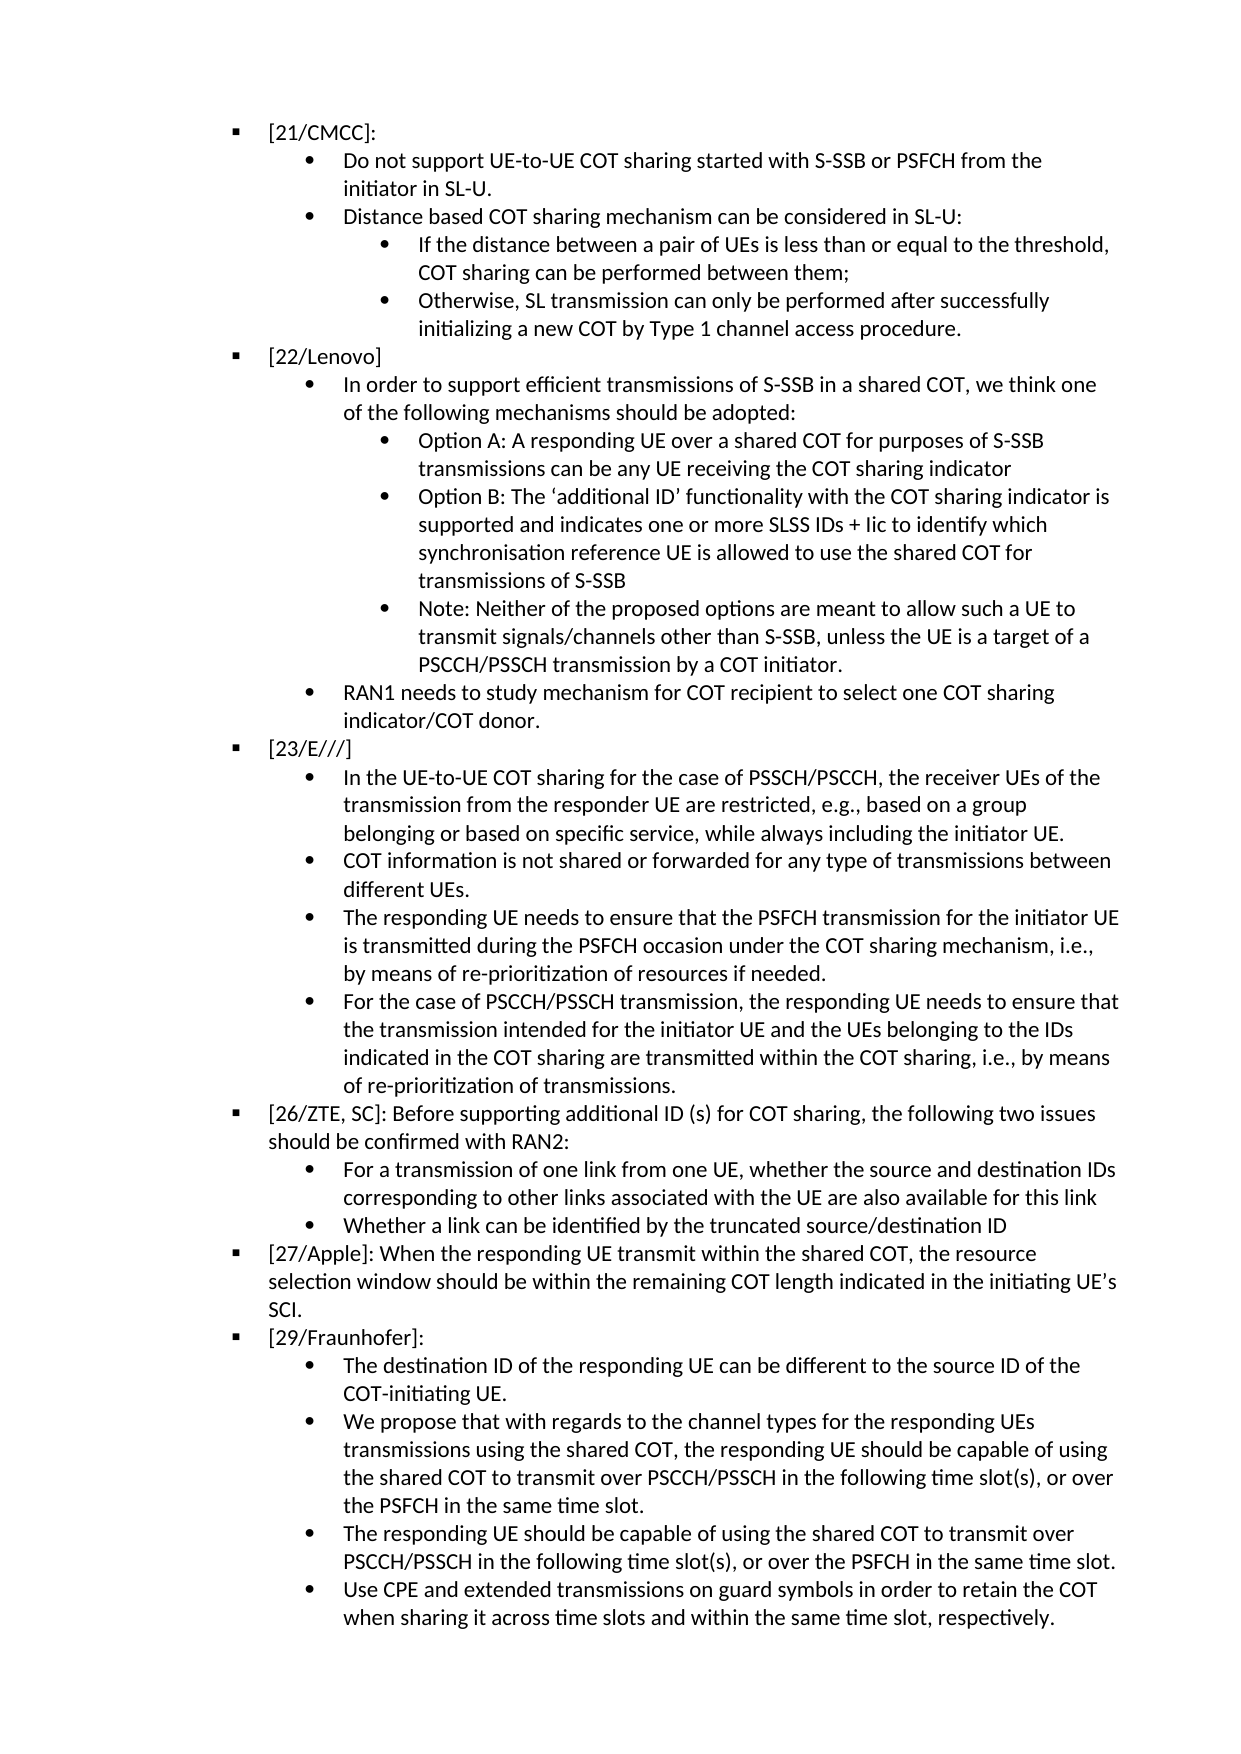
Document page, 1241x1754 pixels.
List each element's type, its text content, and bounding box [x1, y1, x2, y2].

list We propose that with regards to the channel types for the responding UEs transmissions using the shared COT, the responding UE should be capable of using the shared COT to transmit over PSCCH/PSSCH in the following time slot(s), or over the PSFCH in the same time slot. [306, 1407, 1122, 1519]
list The responding UE needs to ensure that the PSFCH transmission for the initiator UE is transmitted during the PSFCH occasion under the COT sharing mechanism, i.e., by means of re-prioritization of resources if needed. [306, 903, 1122, 987]
list Use CPE and extended transmissions on guard symbols in order to retain the COT when sharing it across time slots and within the same time slot, respectively. [306, 1575, 1122, 1631]
list If the distance between a pair of UEs is less than or equal to the threshold, COT sharing can be performed between them; [381, 230, 1122, 286]
list [23/E///] [231, 734, 1122, 763]
list Note: Neither of the proposed options are meant to allow such a UE to transmit signals/channels other than S-SSB, unless the UE is a target of a PSCCH/PSSCH transmission by a COT initiator. [381, 594, 1122, 678]
list RAN1 needs to study mechanism for COT recipient to select one COT sharing indicator/COT donor. [306, 678, 1122, 734]
list [21/CMCC]: [231, 118, 1122, 146]
list [27/Apple]: When the responding UE transmit within the shared COT, the resource selection window should be within the remaining COT length indicated in the initiating UE’s SCI. [231, 1239, 1122, 1323]
list [29/Fraunhofer]: [231, 1323, 1122, 1351]
list Otherwise, SL transmission can only be performed after successfully initializing a new COT by Type 1 channel access procedure. [381, 286, 1122, 342]
list [22/Lenovo] [231, 342, 1122, 370]
list The responding UE should be capable of using the shared COT to transmit over PSCCH/PSSCH in the following time slot(s), or over the PSFCH in the same time slot. [306, 1519, 1122, 1575]
list In order to support efficient transmissions of S-SSB in a shared COT, we think one of the following mechanisms should be adopted: [306, 370, 1122, 426]
list For the case of PSCCH/PSSCH transmission, the responding UE needs to ensure that the transmission intended for the initiator UE and the UEs belonging to the IDs indicated in the COT sharing are transmitted within the COT sharing, i.e., by means of re-prioritization of transmissions. [306, 987, 1122, 1099]
list Do not support UE-to-UE COT sharing started with S-SSB or PSFCH from the initiator in SL-U. [306, 146, 1122, 202]
list The destination ID of the responding UE can be different to the source ID of the COT-initiating UE. [306, 1351, 1122, 1407]
list For a transmission of one link from one UE, whether the source and destination IDs corresponding to other links associated with the UE are also available for this link [306, 1155, 1122, 1211]
list COT information is not shared or forwarded for any type of transmissions between different UEs. [306, 847, 1122, 903]
list In the UE-to-UE COT sharing for the case of PSSCH/PSCCH, the receiver UEs of the transmission from the responder UE are restricted, e.g., based on a group belonging or based on specific service, while always including the initiator UE. [306, 763, 1122, 847]
list Whether a link can be identified by the truncated source/destination ID [306, 1211, 1122, 1239]
list [26/ZTE, SC]: Before supporting additional ID (s) for COT sharing, the following two issues should be confirmed with RAN2: [231, 1099, 1122, 1155]
list Option B: The ‘additional ID’ functionality with the COT sharing indicator is supported and indicates one or more SLSS IDs + Iic to identify which synchronisation reference UE is allowed to use the shared COT for transmissions of S-SSB [381, 482, 1122, 594]
list Option A: A responding UE over a shared COT for purposes of S-SSB transmissions can be any UE receiving the COT sharing indicator [381, 426, 1122, 482]
list Distance based COT sharing mechanism can be considered in SL-U: [306, 202, 1122, 230]
